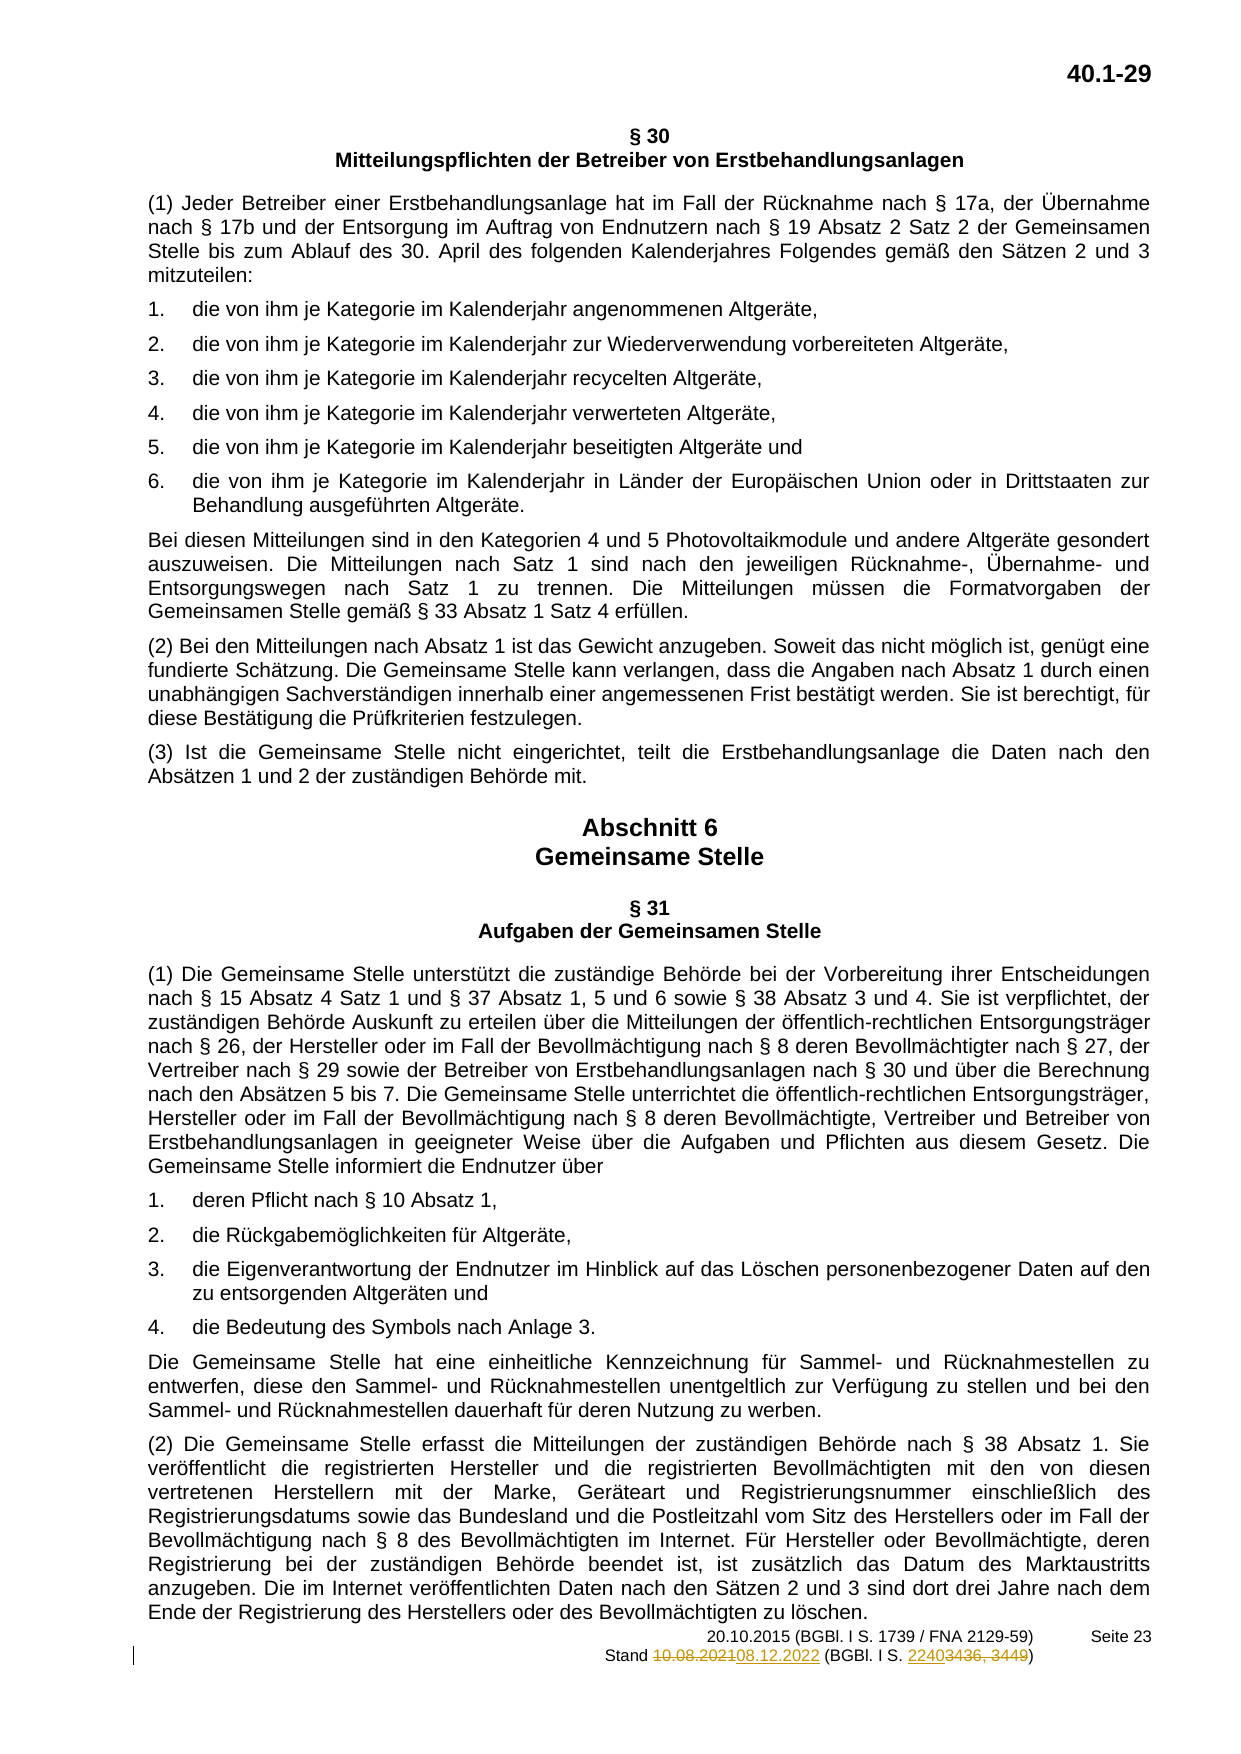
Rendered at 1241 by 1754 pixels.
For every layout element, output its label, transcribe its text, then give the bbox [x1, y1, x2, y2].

text 2. die Rückgabemöglichkeiten für Altgeräte, [148, 1222, 1152, 1246]
text 3. die Eigenverantwortung der Endnutzer im Hinblick auf das Löschen personenbezogener Daten auf den zu entsorgenden Altgeräten und [148, 1257, 1152, 1305]
text 2. die von ihm je Kategorie im Kalenderjahr zur Wiederverwendung vorbereiteten Altgeräte, [148, 332, 1152, 356]
text (3) Ist die Gemeinsame Stelle nicht eingerichtet, teilt die Erstbehandlungsanlage die Daten nach den Absätzen 1 und 2 der zuständigen Behörde mit. [148, 740, 1152, 788]
text (1) Die Gemeinsame Stelle unterstützt die zuständige Behörde bei der Vorbereitung ihrer Entscheidungen nach § 15 Absatz 4 Satz 1 und § 37 Absatz 1, 5 und 6 sowie § 38 Absatz 3 und 4. Sie ist verpflichtet, der zuständigen Behörde Auskunft zu erteilen über die Mitteilungen der öffentlich-rechtlichen Entsorgungsträger nach § 26, der Hersteller oder im Fall der Bevollmächtigung nach § 8 deren Bevollmächtigter nach § 27, der Vertreiber nach § 29 sowie der Betreiber von Erstbehandlungsanlagen nach § 30 und über die Berechnung nach den Absätzen 5 bis 7. Die Gemeinsame Stelle unterrichtet die öffentlich-rechtlichen Entsorgungsträger, Hersteller oder im Fall der Bevollmächtigung nach § 8 deren Bevollmächtigte, Vertreiber und Betreiber von Erstbehandlungsanlagen in geeigneter Weise über die Aufgaben und Pflichten aus diesem Gesetz. Die Gemeinsame Stelle informiert die Endnutzer über [148, 962, 1152, 1178]
text 3. die von ihm je Kategorie im Kalenderjahr recycelten Altgeräte, [148, 366, 1152, 390]
text (1) Jeder Betreiber einer Erstbehandlungsanlage hat im Fall der Rücknahme nach § 17a, der Übernahme nach § 17b und der Entsorgung im Auftrag von Endnutzern nach § 19 Absatz 2 Satz 2 der Gemeinsamen Stelle bis zum Ablauf des 30. April des folgenden Kalenderjahres Folgendes gemäß den Sätzen 2 und 3 mitzuteilen: [148, 191, 1152, 287]
text 6. die von ihm je Kategorie im Kalenderjahr in Länder der Europäischen Union oder in Drittstaaten zur Behandlung ausgeführten Altgeräte. [148, 469, 1152, 517]
text 1. die von ihm je Kategorie im Kalenderjahr angenommenen Altgeräte, [148, 297, 1152, 321]
text (2) Bei den Mitteilungen nach Absatz 1 ist das Gewicht anzugeben. Soweit das nicht möglich ist, genügt eine fundierte Schätzung. Die Gemeinsame Stelle kann verlangen, dass die Angaben nach Absatz 1 durch einen unabhängigen Sachverständigen innerhalb einer angemessenen Frist bestätigt werden. Sie ist berechtigt, für diese Bestätigung die Prüfkriterien festzulegen. [148, 634, 1152, 729]
text 4. die Bedeutung des Symbols nach Anlage 3. [148, 1315, 1152, 1339]
text 1. deren Pflicht nach § 10 Absatz 1, [148, 1188, 1152, 1212]
text Die Gemeinsame Stelle hat eine einheitliche Kennzeichnung für Sammel- und Rücknahmestellen zu entwerfen, diese den Sammel- und Rücknahmestellen unentgeltlich zur Verfügung zu stellen und bei den Sammel- und Rücknahmestellen dauerhaft für deren Nutzung zu werben. [148, 1349, 1152, 1421]
subtitle § 30 Mitteilungspflichten der Betreiber von Erstbehandlungsanlagen [148, 124, 1152, 172]
subtitle § 31 Aufgaben der Gemeinsamen Stelle [148, 895, 1152, 943]
text (2) Die Gemeinsame Stelle erfasst die Mitteilungen der zuständigen Behörde nach § 38 Absatz 1. Sie veröffentlicht die registrierten Hersteller und die registrierten Bevollmächtigten mit den von diesen vertretenen Herstellern mit der Marke, Geräteart und Registrierungsnummer einschließlich des Registrierungsdatums sowie das Bundesland und die Postleitzahl vom Sitz des Herstellers oder im Fall der Bevollmächtigung nach § 8 des Bevollmächtigten im Internet. Für Hersteller oder Bevollmächtigte, deren Registrierung bei der zuständigen Behörde beendet ist, ist zusätzlich das Datum des Marktaustritts anzugeben. Die im Internet veröffentlichten Daten nach den Sätzen 2 und 3 sind dort drei Jahre nach dem Ende der Registrierung des Herstellers oder des Bevollmächtigten zu löschen. [148, 1432, 1152, 1623]
text 5. die von ihm je Kategorie im Kalenderjahr beseitigten Altgeräte und [148, 435, 1152, 459]
subtitle Abschnitt 6 Gemeinsame Stelle [148, 813, 1152, 870]
text Bei diesen Mitteilungen sind in den Kategorien 4 und 5 Photovoltaikmodule und andere Altgeräte gesondert auszuweisen. Die Mitteilungen nach Satz 1 sind nach den jeweiligen Rücknahme-, Übernahme- und Entsorgungswegen nach Satz 1 zu trennen. Die Mitteilungen müssen die Formatvorgaben der Gemeinsamen Stelle gemäß § 33 Absatz 1 Satz 4 erfüllen. [148, 527, 1152, 623]
text 4. die von ihm je Kategorie im Kalenderjahr verwerteten Altgeräte, [148, 400, 1152, 424]
